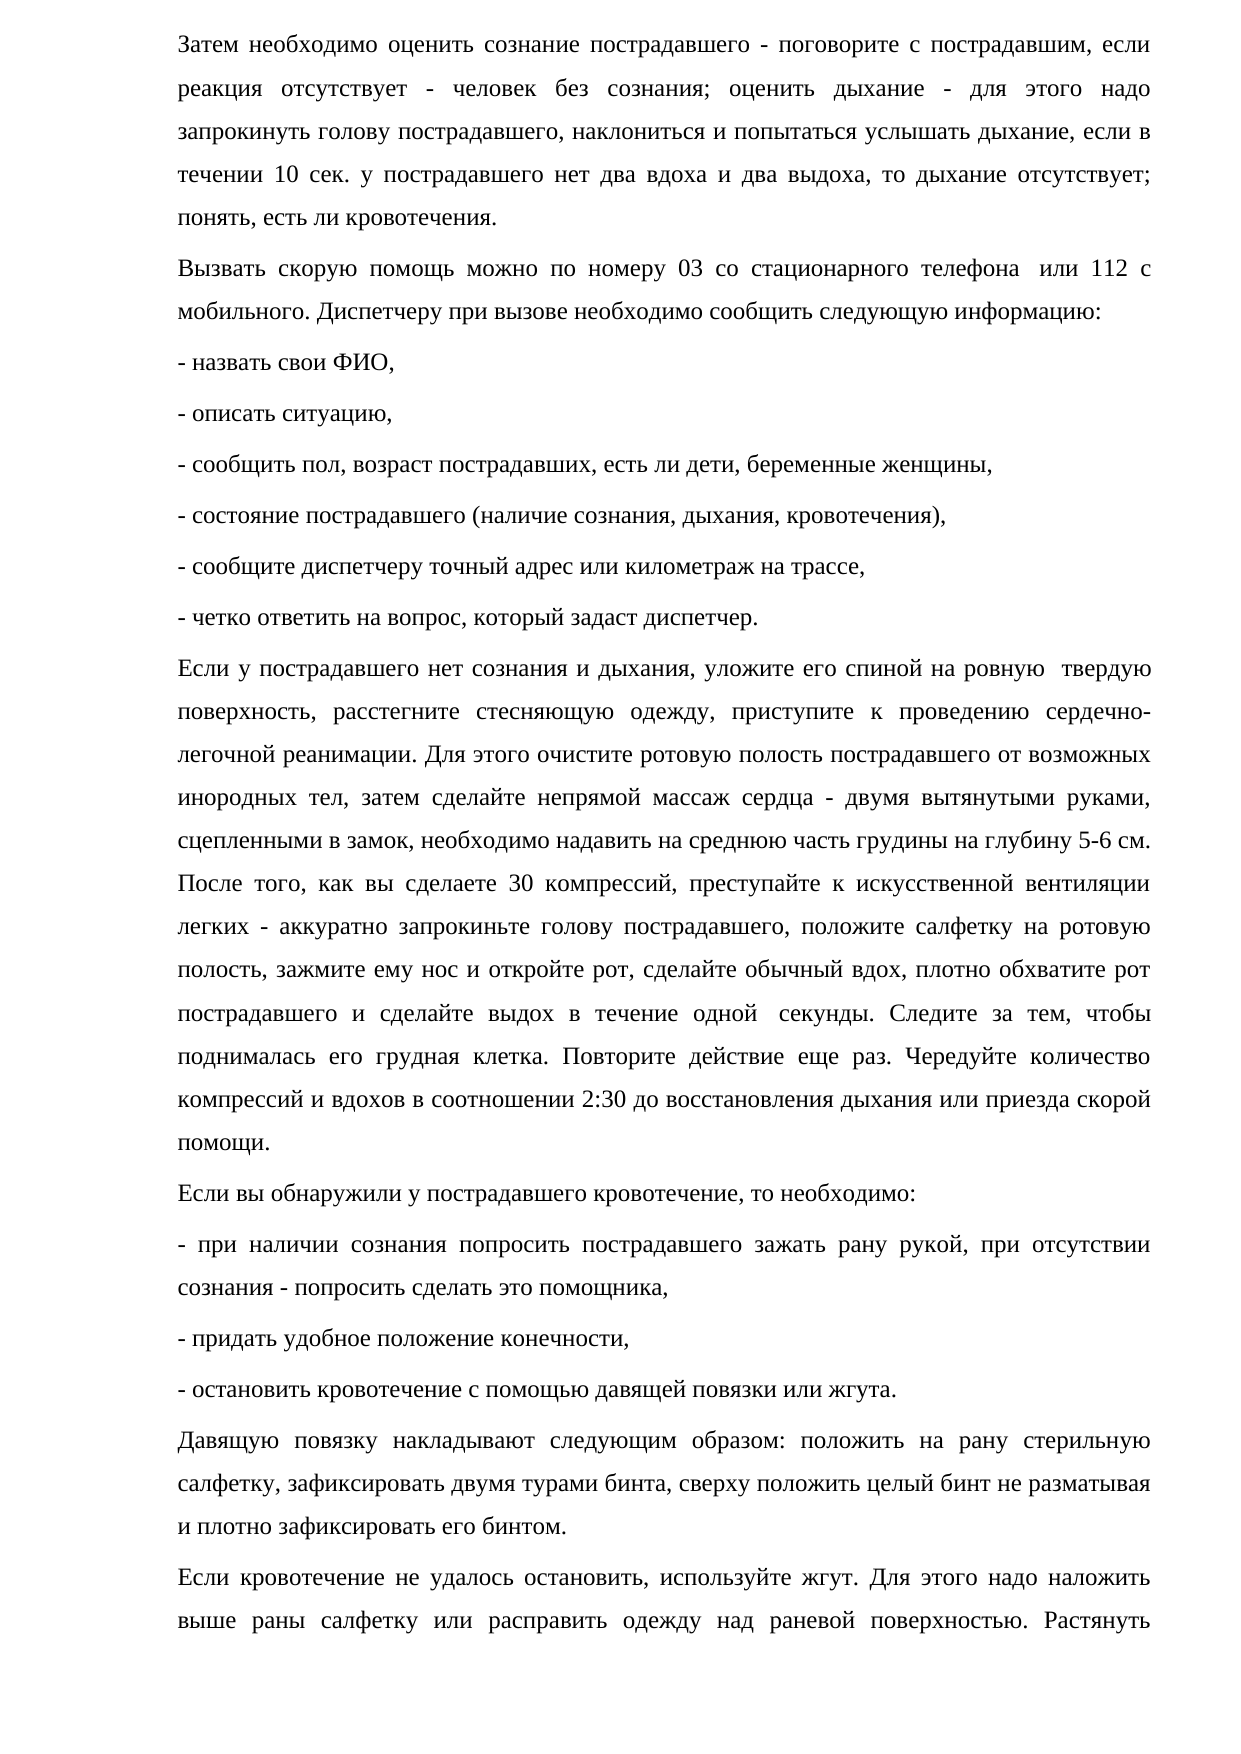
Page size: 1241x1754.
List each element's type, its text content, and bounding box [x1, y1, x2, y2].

text Вызвать скорую помощь можно по номеру 03 со стационарного телефона или 112 с мобильного. Диспетчеру при вызове необходимо сообщить следующую информацию: [177, 253, 1152, 325]
text - четко ответить на вопрос, который задаст диспетчер. [177, 602, 1152, 631]
text - придать удобное положение конечности, [177, 1323, 1152, 1352]
text - описать ситуацию, [177, 398, 1152, 427]
text - сообщить пол, возраст пострадавших, есть ли дети, беременные женщины, [177, 449, 1152, 478]
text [177, 1562, 1152, 1634]
text - назвать свои ФИО, [177, 347, 1152, 376]
text Если вы обнаружили у пострадавшего кровотечение, то необходимо: [177, 1178, 1152, 1207]
text - остановить кровотечение с помощью давящей повязки или жгута. [177, 1374, 1152, 1403]
text Если у пострадавшего нет сознания и дыхания, уложите его спиной на ровную твердую поверхность, расстегните стесняющую одежду, приступите к проведению сердечно-легочной реанимации. Для этого очистите ротовую полость пострадавшего от возможных инородных тел, затем сделайте непрямой массаж сердца - двумя вытянутыми руками, сцепленными в замок, необходимо надавить на среднюю часть грудины на глубину 5-6 см. После того, как вы сделаете 30 компрессий, преступайте к искусственной вентиляции легких - аккуратно запрокиньте голову пострадавшего, положите салфетку на ротовую полость, зажмите ему нос и откройте рот, сделайте обычный вдох, плотно обхватите рот пострадавшего и сделайте выдох в течение одной секунды. Следите за тем, чтобы поднималась его грудная клетка. Повторите действие еще раз. Чередуйте количество компрессий и вдохов в соотношении 2:30 до восстановления дыхания или приезда скорой помощи. [177, 653, 1152, 1156]
text Затем необходимо оценить сознание пострадавшего - поговорите с пострадавшим, если реакция отсутствует - человек без сознания; оценить дыхание - для этого надо запрокинуть голову пострадавшего, наклониться и попытаться услышать дыхание, если в течении 10 сек. у пострадавшего нет два вдоха и два выдоха, то дыхание отсутствует; понять, есть ли кровотечения. [177, 29, 1152, 231]
text - состояние пострадавшего (наличие сознания, дыхания, кровотечения), [177, 500, 1152, 529]
text - сообщите диспетчеру точный адрес или километраж на трассе, [177, 551, 1152, 579]
text Давящую повязку накладывают следующим образом: положить на рану стерильную салфетку, зафиксировать двумя турами бинта, сверху положить целый бинт не разматывая и плотно зафиксировать его бинтом. [177, 1425, 1152, 1540]
text - при наличии сознания попросить пострадавшего зажать рану рукой, при отсутствии сознания - попросить сделать это помощника, [177, 1229, 1152, 1301]
